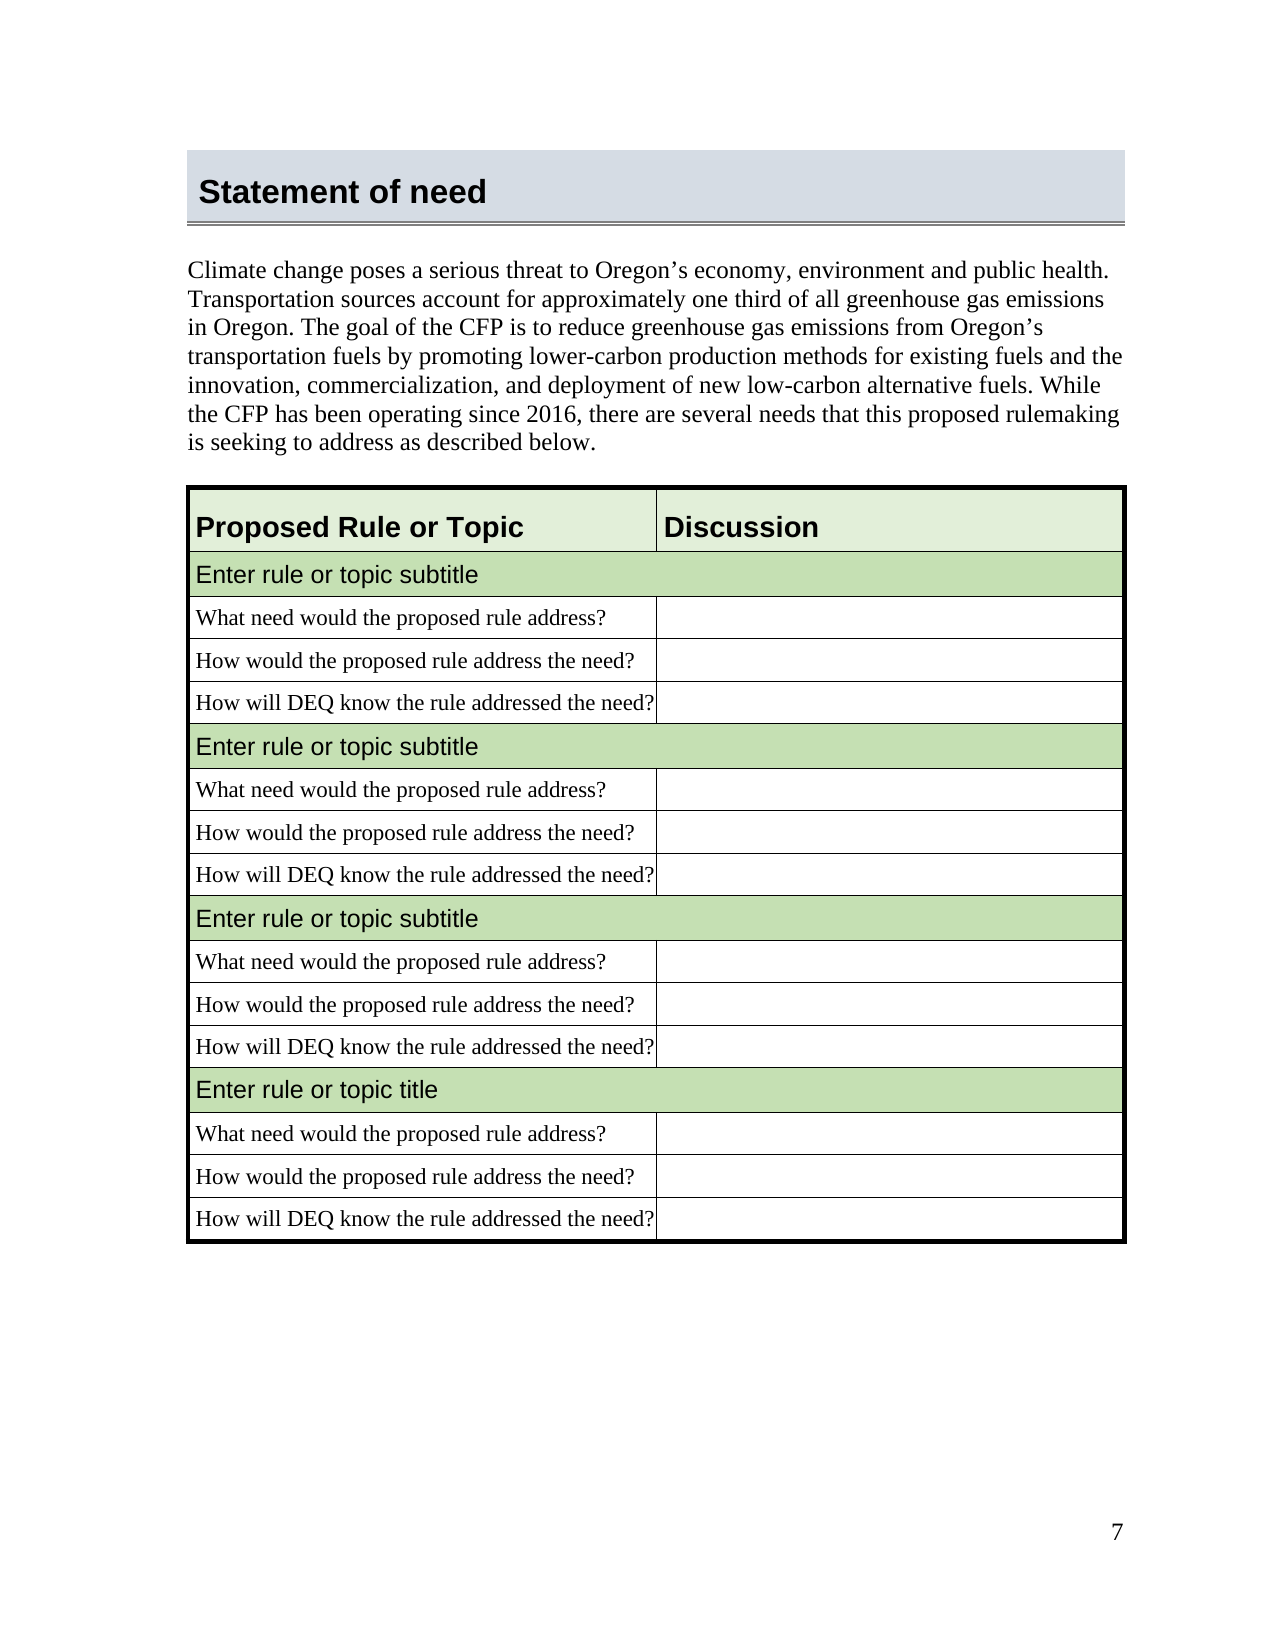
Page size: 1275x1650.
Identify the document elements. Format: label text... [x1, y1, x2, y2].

table_cell What need would the proposed rule address? [190, 769, 656, 810]
table_cell [657, 1113, 1122, 1154]
table_cell [657, 682, 1122, 723]
table_cell [657, 1155, 1122, 1197]
table_cell [657, 1026, 1122, 1067]
table_cell How will DEQ know the rule addressed the need? [190, 682, 656, 723]
table_cell How will DEQ know the rule addressed the need? [190, 854, 656, 895]
table_cell Enter rule or topic subtitle [190, 552, 1122, 596]
table_cell How will DEQ know the rule addressed the need? [190, 1026, 656, 1067]
table_cell What need would the proposed rule address? [190, 1113, 656, 1154]
table_cell How would the proposed rule address the need? [190, 1155, 656, 1197]
table_cell [657, 854, 1122, 895]
table_cell [657, 639, 1122, 681]
table_cell What need would the proposed rule address? [190, 941, 656, 982]
table_cell Enter rule or topic subtitle [190, 724, 1122, 768]
table_cell [657, 941, 1122, 982]
table_cell How will DEQ know the rule addressed the need? [190, 1198, 656, 1239]
table_cell Enter rule or topic title [190, 1068, 1122, 1112]
table_cell [657, 769, 1122, 810]
table_header Discussion [657, 490, 1122, 551]
table_cell [657, 597, 1122, 638]
table_cell How would the proposed rule address the need? [190, 639, 656, 681]
table_cell [657, 983, 1122, 1024]
table_cell How would the proposed rule address the need? [190, 811, 656, 853]
table_cell [657, 1198, 1122, 1239]
table_header Statement of need [187, 150, 1125, 221]
table_cell What need would the proposed rule address? [190, 597, 656, 638]
table_cell Enter rule or topic subtitle [190, 896, 1122, 940]
table_cell How would the proposed rule address the need? [190, 983, 656, 1024]
table_cell [657, 811, 1122, 853]
table_header Proposed Rule or Topic [190, 490, 656, 551]
text Climate change poses a serious threat to Oregon’s economy, environment and public health. Transportation sources account for approximately one third of all greenhouse gas emissions in Oregon. The goal of the CFP is to reduce greenhouse gas emissions from Oregon’s transportation fuels by promoting lower-carbon production methods for existing fuels and the innovation, commercialization, and deployment of new low-carbon alternative fuels. While the CFP has been operating since 2016, there are several needs that this proposed rulemaking is seeking to address as described below. [187, 255, 1123, 456]
